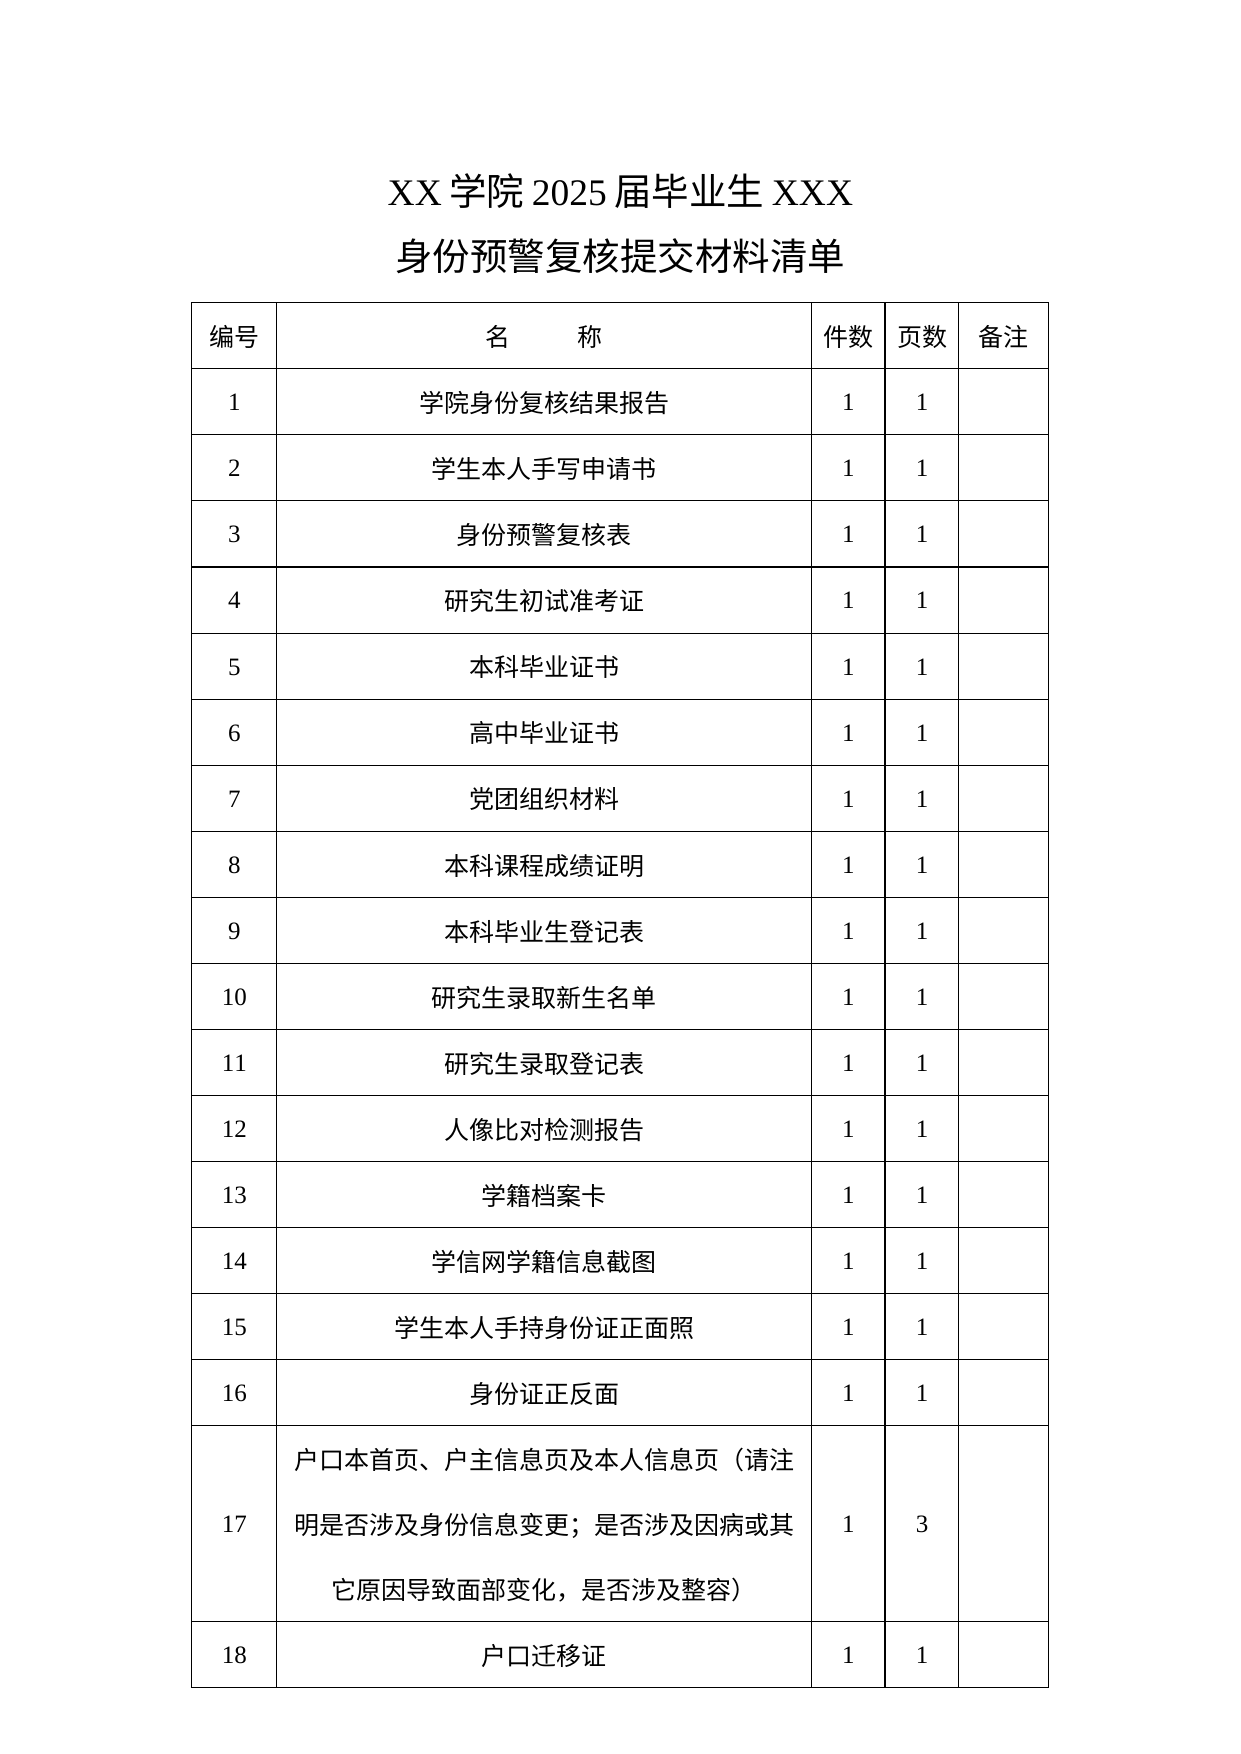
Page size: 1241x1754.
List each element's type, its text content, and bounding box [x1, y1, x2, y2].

table_cell 学院身份复核结果报告 [277, 369, 811, 434]
table_cell 3 [192, 501, 276, 566]
table_cell 本科课程成绩证明 [277, 832, 811, 897]
table_cell 1 [886, 1294, 958, 1359]
table_cell 2 [192, 435, 276, 500]
table_cell 14 [192, 1228, 276, 1293]
table_cell 1 [886, 766, 958, 831]
table_cell 1 [192, 369, 276, 434]
table_cell 身份预警复核表 [277, 501, 811, 566]
table_cell 1 [812, 1426, 884, 1621]
table_cell 1 [886, 1360, 958, 1425]
table_cell 6 [192, 700, 276, 764]
table_cell 1 [886, 568, 958, 632]
table_cell 1 [812, 1030, 884, 1095]
table_cell 研究生初试准考证 [277, 568, 811, 632]
table_cell 1 [886, 1096, 958, 1161]
table_cell 7 [192, 766, 276, 831]
table_cell 1 [812, 568, 884, 632]
table_cell [959, 1360, 1048, 1425]
table_cell 1 [886, 1162, 958, 1227]
table_cell [959, 369, 1048, 434]
table_header 备注 [959, 303, 1048, 368]
table_cell 1 [812, 369, 884, 434]
table_cell 1 [812, 501, 884, 566]
table_cell 人像比对检测报告 [277, 1096, 811, 1161]
table_cell 1 [886, 898, 958, 963]
table_header 名 称 [277, 303, 811, 368]
table_cell 18 [192, 1622, 276, 1687]
table_header 页数 [886, 303, 958, 368]
table_cell 研究生录取新生名单 [277, 964, 811, 1029]
table_cell 16 [192, 1360, 276, 1425]
table_cell 1 [812, 1360, 884, 1425]
table_cell 1 [812, 766, 884, 831]
table_cell 1 [812, 1294, 884, 1359]
table_cell [959, 1622, 1048, 1687]
table_cell 户口迁移证 [277, 1622, 811, 1687]
table_cell 1 [886, 435, 958, 500]
table_cell 1 [886, 634, 958, 698]
table_cell 1 [886, 369, 958, 434]
table_cell [959, 832, 1048, 897]
table_cell 本科毕业证书 [277, 634, 811, 698]
table_cell [959, 898, 1048, 963]
table_cell 1 [812, 832, 884, 897]
table_cell 1 [812, 964, 884, 1029]
table_cell [959, 1294, 1048, 1359]
table_cell 党团组织材料 [277, 766, 811, 831]
table_cell 1 [812, 435, 884, 500]
table_cell 4 [192, 568, 276, 632]
table_cell 1 [886, 832, 958, 897]
table_cell [959, 634, 1048, 698]
table_cell 学信网学籍信息截图 [277, 1228, 811, 1293]
table_cell 1 [812, 700, 884, 764]
table_cell 1 [812, 1228, 884, 1293]
table_cell 5 [192, 634, 276, 698]
table_cell 1 [886, 1030, 958, 1095]
table_cell 1 [886, 1622, 958, 1687]
table_header 件数 [812, 303, 884, 368]
text XX学院2025届毕业生XXX [148, 156, 1092, 221]
table_cell 3 [886, 1426, 958, 1621]
table_cell [959, 1228, 1048, 1293]
table_cell 身份证正反面 [277, 1360, 811, 1425]
table_cell 17 [192, 1426, 276, 1621]
table_cell 1 [812, 1162, 884, 1227]
table_cell 户口本首页、户主信息页及本人信息页（请注明是否涉及身份信息变更；是否涉及因病或其它原因导致面部变化，是否涉及整容） [277, 1426, 811, 1621]
table_cell 1 [812, 634, 884, 698]
table_cell 1 [886, 1228, 958, 1293]
table_cell 1 [886, 501, 958, 566]
table_header 编号 [192, 303, 276, 368]
table_cell [959, 700, 1048, 764]
table_cell [959, 501, 1048, 566]
table_cell 12 [192, 1096, 276, 1161]
table_cell [959, 1096, 1048, 1161]
table_cell [959, 1426, 1048, 1621]
table_cell 15 [192, 1294, 276, 1359]
table_cell 13 [192, 1162, 276, 1227]
table_cell 学生本人手持身份证正面照 [277, 1294, 811, 1359]
table_cell 1 [812, 898, 884, 963]
table_cell 学生本人手写申请书 [277, 435, 811, 500]
table_cell [959, 1030, 1048, 1095]
table_cell 学籍档案卡 [277, 1162, 811, 1227]
table_cell 高中毕业证书 [277, 700, 811, 764]
table_cell 8 [192, 832, 276, 897]
table_cell 11 [192, 1030, 276, 1095]
table_cell 1 [812, 1622, 884, 1687]
table_cell 1 [812, 1096, 884, 1161]
table_cell 研究生录取登记表 [277, 1030, 811, 1095]
table_cell 9 [192, 898, 276, 963]
table_cell 1 [886, 964, 958, 1029]
table_cell [959, 568, 1048, 632]
table_cell [959, 435, 1048, 500]
table_cell [959, 964, 1048, 1029]
table_cell 1 [886, 700, 958, 764]
table_cell [959, 766, 1048, 831]
text 身份预警复核提交材料清单 [148, 221, 1092, 286]
table_cell 本科毕业生登记表 [277, 898, 811, 963]
table_cell [959, 1162, 1048, 1227]
table_cell 10 [192, 964, 276, 1029]
